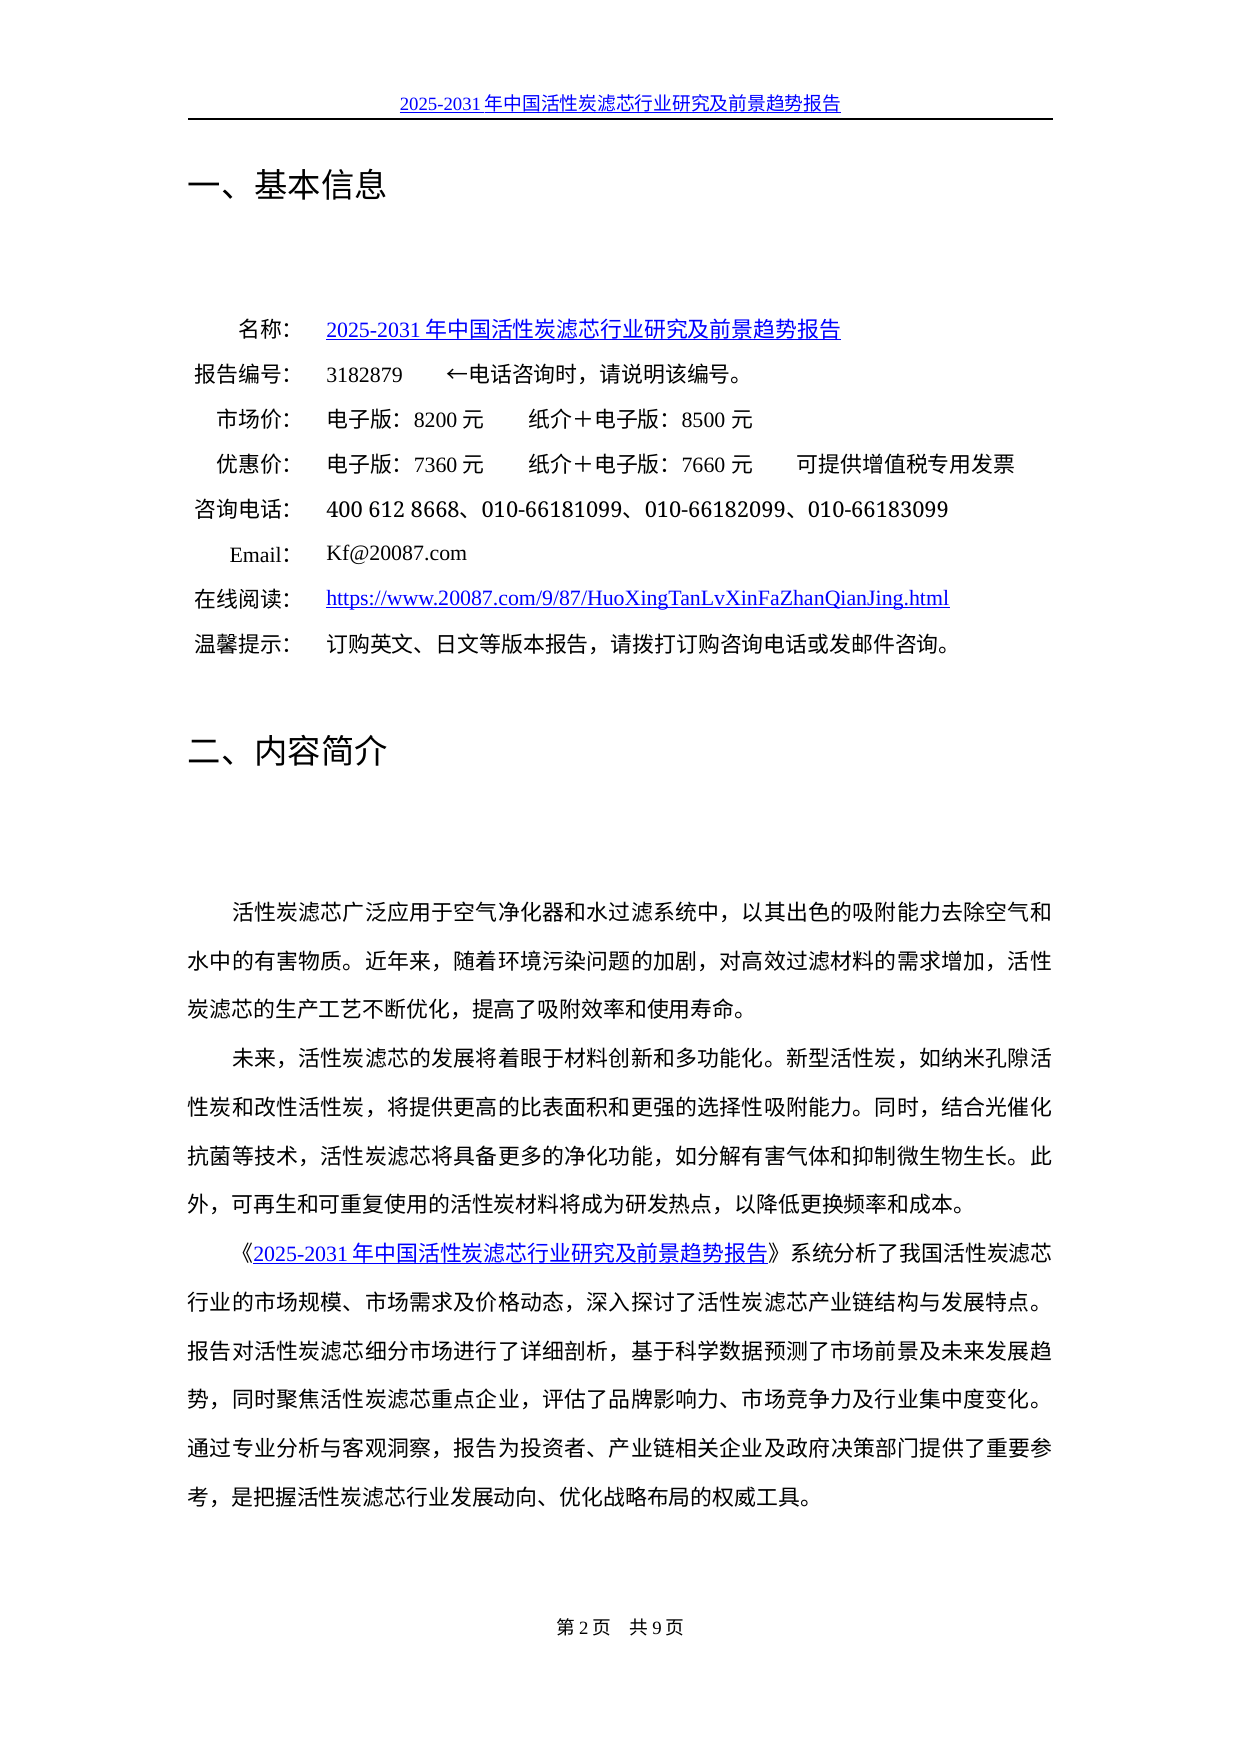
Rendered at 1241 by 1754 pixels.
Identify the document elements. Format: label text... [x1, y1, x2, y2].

table_cell 在线阅读： [167, 582, 315, 627]
table_cell 电子版：7360 元 纸介＋电子版：7660 元 可提供增值税专用发票 [315, 447, 1073, 492]
table_header 名称： [167, 312, 315, 357]
title 二、内容简介 [187, 717, 1053, 782]
table_cell 订购英文、日文等版本报告，请拨打订购咨询电话或发邮件咨询。 [315, 627, 1073, 672]
table_cell 优惠价： [167, 447, 315, 492]
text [187, 894, 1053, 1512]
table_cell 市场价： [167, 402, 315, 447]
table_cell 报告编号： [167, 357, 315, 402]
table_cell 3182879 ←电话咨询时，请说明该编号。 [315, 357, 1073, 402]
table_cell 400 612 8668、010-66181099、010-66182099、010-66183099 [315, 492, 1073, 537]
table_cell [315, 582, 1073, 627]
table_header 2025-2031年中国活性炭滤芯行业研究及前景趋势报告 [315, 312, 1073, 357]
table_cell 温馨提示： [167, 627, 315, 672]
table_cell Email： [167, 537, 315, 582]
title 一、基本信息 [187, 150, 1053, 215]
table_cell 电子版：8200 元 纸介＋电子版：8500 元 [315, 402, 1073, 447]
table_cell Kf@20087.com [315, 537, 1073, 582]
table_cell 咨询电话： [167, 492, 315, 537]
